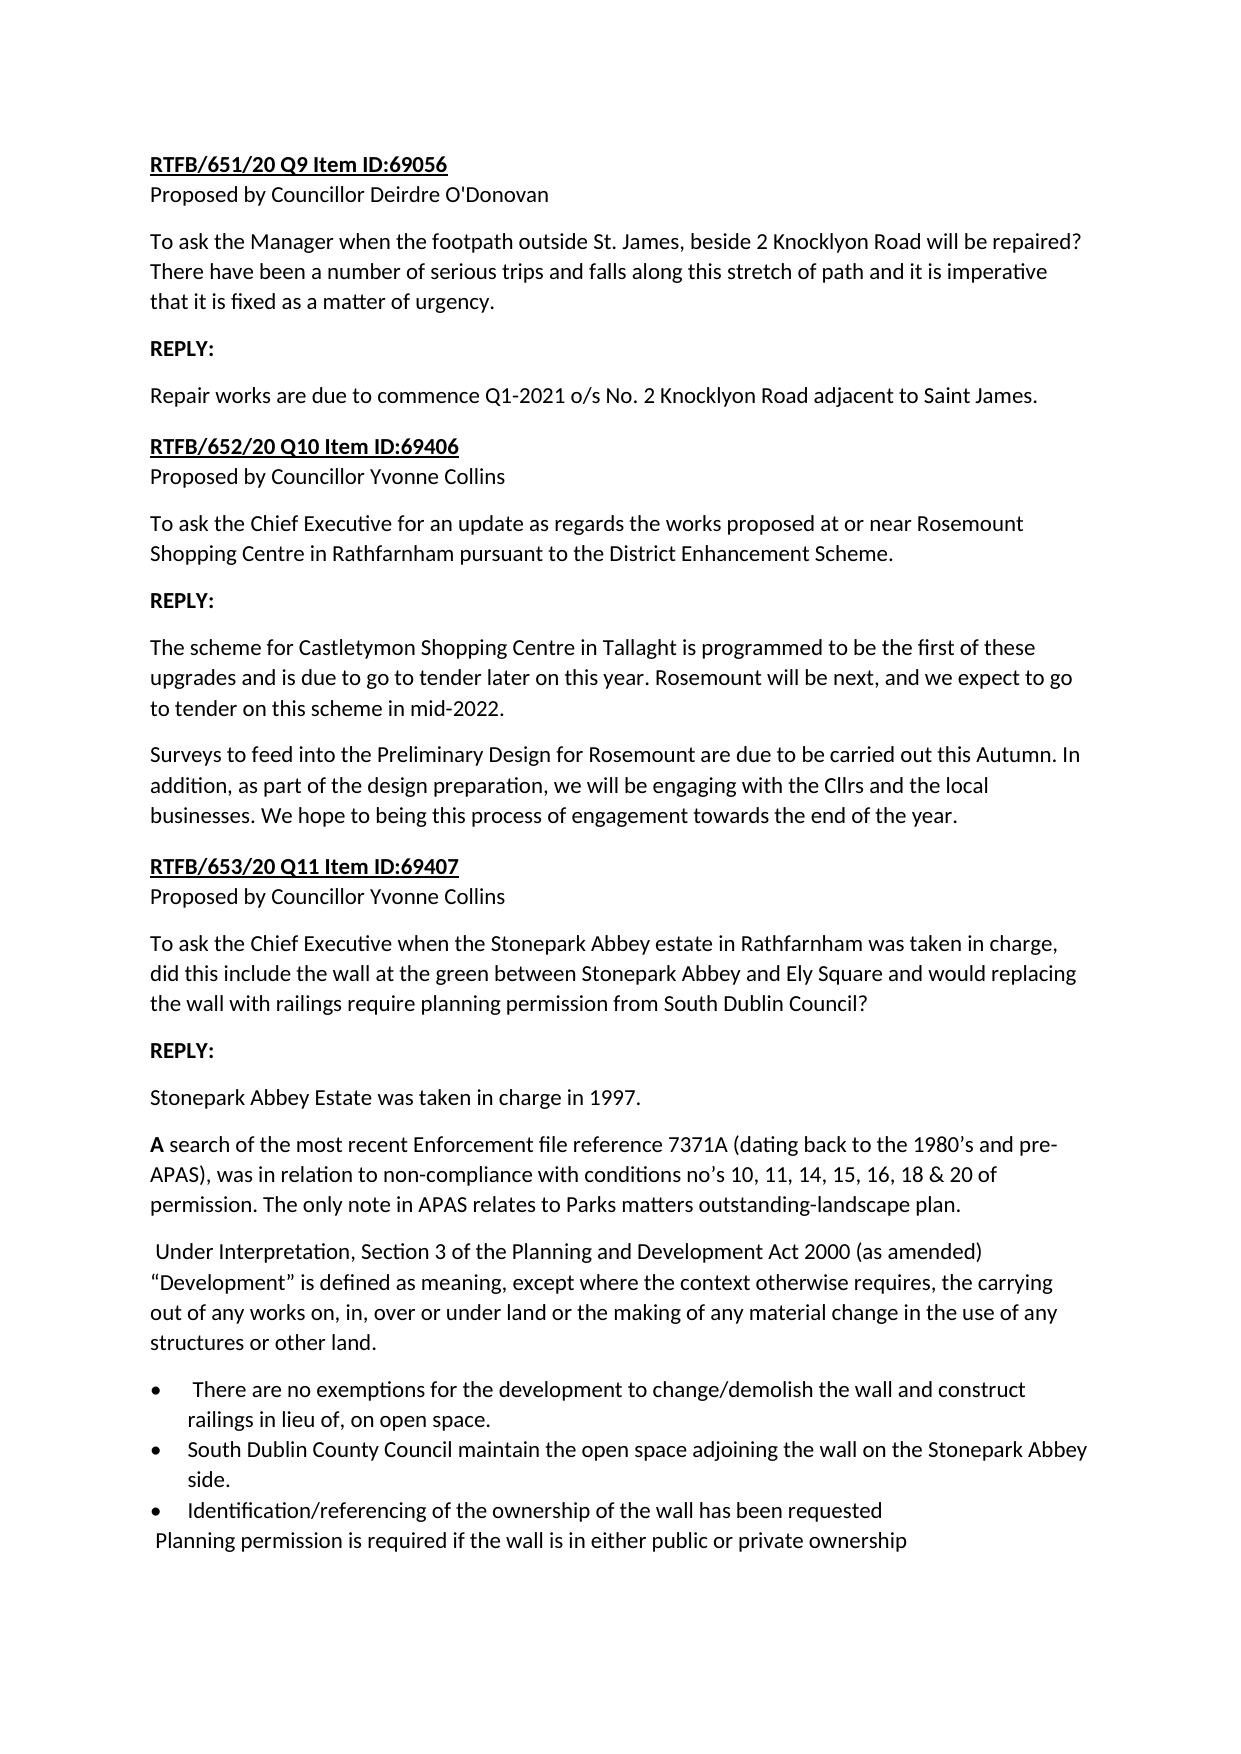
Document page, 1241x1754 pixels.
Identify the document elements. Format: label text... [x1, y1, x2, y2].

list Identification/referencing of the ownership of the wall has been requested [150, 1496, 1090, 1524]
text Under Interpretation, Section 3 of the Planning and Development Act 2000 (as amended) “Development” is defined as meaning, except where the context otherwise requires, the carrying out of any works on, in, over or under land or the making of any material change in the use of any structures or other land. [150, 1237, 1090, 1356]
text REPLY: [150, 586, 1090, 614]
list There are no exemptions for the development to change/demolish the wall and construct railings in lieu of, on open space. [150, 1375, 1090, 1433]
text Proposed by Councillor Yvonne Collins [150, 462, 1090, 491]
text Proposed by Councillor Deirdre O'Donovan [150, 180, 1090, 208]
subtitle RTFB/653/20 Q11 Item ID:69407 [150, 852, 1090, 880]
text To ask the Manager when the footpath outside St. James, beside 2 Knocklyon Road will be repaired? There have been a number of serious trips and falls along this stretch of path and it is imperative that it is fixed as a matter of urgency. [150, 227, 1090, 316]
text Surveys to feed into the Preliminary Design for Rosemount are due to be carried out this Autumn. In addition, as part of the design preparation, we will be engaging with the Cllrs and the local businesses. We hope to being this process of engagement towards the end of the year. [150, 741, 1090, 829]
text Planning permission is required if the wall is in either public or private ownership [150, 1526, 1090, 1554]
subtitle RTFB/651/20 Q9 Item ID:69056 [150, 150, 1090, 178]
list South Dublin County Council maintain the open space adjoining the wall on the Stonepark Abbey side. [150, 1435, 1090, 1494]
text To ask the Chief Executive for an update as regards the works proposed at or near Rosemount Shopping Centre in Rathfarnham pursuant to the District Enhancement Scheme. [150, 509, 1090, 568]
subtitle RTFB/652/20 Q10 Item ID:69406 [150, 432, 1090, 460]
text A search of the most recent Enforcement file reference 7371A (dating back to the 1980’s and pre-APAS), was in relation to non-compliance with conditions no’s 10, 11, 14, 15, 16, 18 & 20 of permission. The only note in APAS relates to Parks matters outstanding-landscape plan. [150, 1130, 1090, 1219]
text The scheme for Castletymon Shopping Centre in Tallaght is programmed to be the first of these upgrades and is due to go to tender later on this year. Rosemount will be next, and we expect to go to tender on this scheme in mid-2022. [150, 633, 1090, 722]
text REPLY: [150, 1036, 1090, 1064]
text REPLY: [150, 334, 1090, 362]
text Proposed by Councillor Yvonne Collins [150, 882, 1090, 910]
text Repair works are due to commence Q1-2021 o/s No. 2 Knocklyon Road adjacent to Saint James. [150, 381, 1090, 409]
text Stonepark Abbey Estate was taken in charge in 1997. [150, 1083, 1090, 1111]
text To ask the Chief Executive when the Stonepark Abbey estate in Rathfarnham was taken in charge, did this include the wall at the green between Stonepark Abbey and Ely Square and would replacing the wall with railings require planning permission from South Dublin Council? [150, 929, 1090, 1018]
